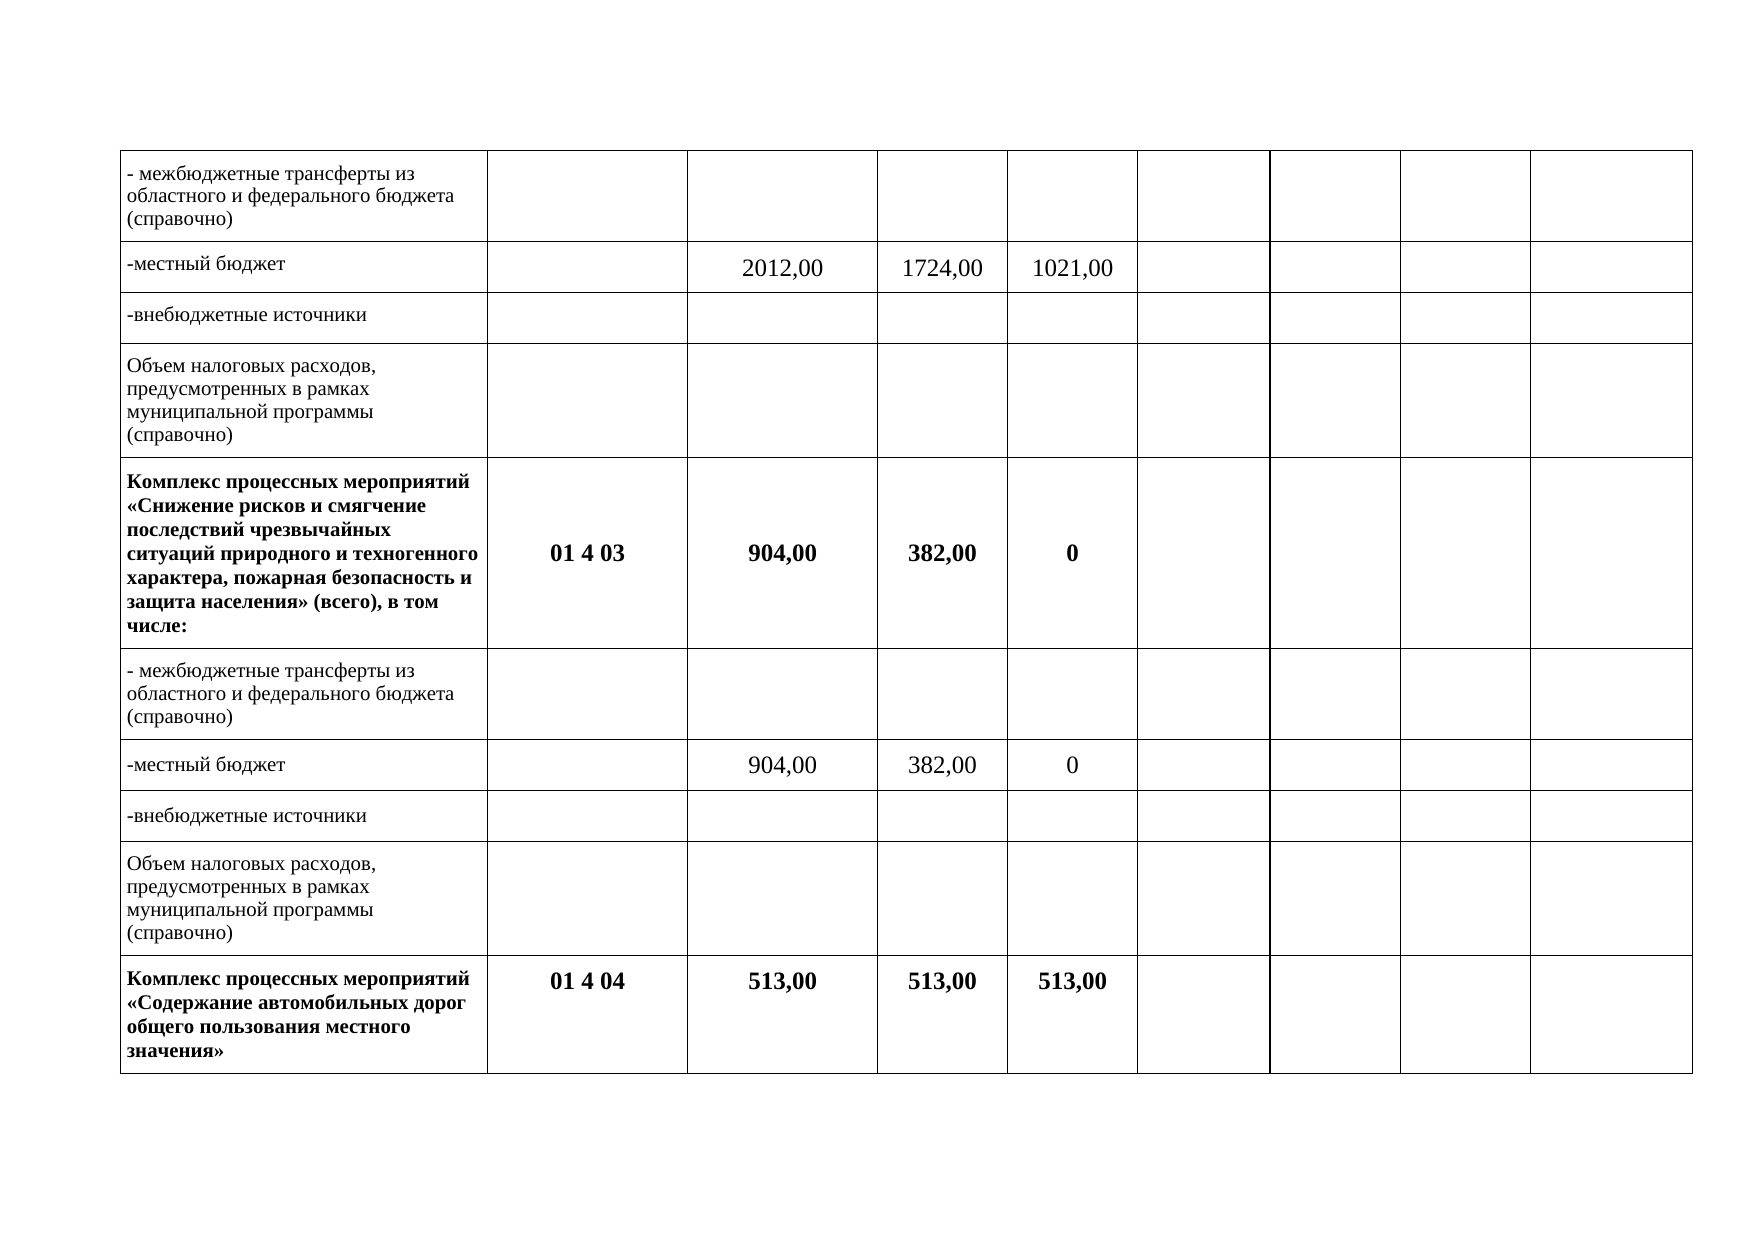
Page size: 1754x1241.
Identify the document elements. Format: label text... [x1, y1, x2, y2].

table_cell [488, 242, 687, 292]
table_cell [1138, 293, 1269, 343]
table_cell -местный бюджет [121, 740, 487, 789]
table_cell [1271, 740, 1400, 789]
table_cell [1531, 293, 1692, 343]
table_cell -местный бюджет [121, 242, 487, 292]
table_cell 513,00 [688, 956, 877, 1073]
table_cell [1008, 293, 1137, 343]
table_cell [1138, 242, 1269, 292]
table_cell 0 [1008, 740, 1137, 789]
table_cell [878, 842, 1007, 954]
table_cell [1531, 740, 1692, 789]
table_cell 382,00 [878, 740, 1007, 789]
table_cell [1008, 151, 1137, 241]
table_cell -внебюджетные источники [121, 791, 487, 841]
table_cell [878, 293, 1007, 343]
table_cell [1531, 458, 1692, 648]
table_cell [1271, 649, 1400, 738]
table_cell [1271, 344, 1400, 457]
table_cell [1401, 791, 1530, 841]
table_cell [1401, 242, 1530, 292]
table_cell [1008, 649, 1137, 738]
table_cell - межбюджетные трансферты из областного и федерального бюджета (справочно) [121, 151, 487, 241]
table_cell [488, 151, 687, 241]
table_cell [1531, 956, 1692, 1073]
table_cell [878, 151, 1007, 241]
table_cell - межбюджетные трансферты из областного и федерального бюджета (справочно) [121, 649, 487, 738]
table_cell [1531, 649, 1692, 738]
table_cell [1531, 242, 1692, 292]
table_cell [1531, 344, 1692, 457]
table_cell [1008, 842, 1137, 954]
table_cell [488, 293, 687, 343]
table_cell -внебюджетные источники [121, 293, 487, 343]
table_cell [1271, 242, 1400, 292]
table_cell [1271, 956, 1400, 1073]
table_cell [1401, 151, 1530, 241]
table_cell [1008, 344, 1137, 457]
table_cell [878, 344, 1007, 457]
table_cell [488, 791, 687, 841]
table_cell [1401, 956, 1530, 1073]
table_cell [1271, 842, 1400, 954]
table_cell [688, 151, 877, 241]
table_cell [1138, 649, 1269, 738]
table_cell [488, 344, 687, 457]
table_cell Комплекс процессных мероприятий «Снижение рисков и смягчение последствий чрезвычайных ситуаций природного и техногенного характера, пожарная безопасность и защита населения» (всего), в том числе: [121, 458, 487, 648]
table_cell [1138, 151, 1269, 241]
table_cell [1531, 791, 1692, 841]
table_cell [1401, 740, 1530, 789]
table_cell [1401, 293, 1530, 343]
table_cell [488, 740, 687, 789]
table_cell [488, 842, 687, 954]
table_cell [1271, 791, 1400, 841]
table_cell [688, 791, 877, 841]
table_cell 904,00 [688, 740, 877, 789]
table_cell [1401, 649, 1530, 738]
table_cell [688, 293, 877, 343]
table_cell [688, 649, 877, 738]
table_cell [878, 649, 1007, 738]
table_cell 1724,00 [878, 242, 1007, 292]
table_cell [1271, 151, 1400, 241]
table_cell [121, 956, 487, 1073]
table_cell [488, 649, 687, 738]
table_cell 382,00 [878, 458, 1007, 648]
table_cell [688, 842, 877, 954]
table_cell [1138, 791, 1269, 841]
table_cell 01 4 03 [488, 458, 687, 648]
table_cell 01 4 04 [488, 956, 687, 1073]
table_cell [1401, 344, 1530, 457]
table_cell 513,00 [1008, 956, 1137, 1073]
table_cell [1138, 842, 1269, 954]
table_cell 2012,00 [688, 242, 877, 292]
table_cell 513,00 [878, 956, 1007, 1073]
table_cell [1138, 458, 1269, 648]
table_cell 1021,00 [1008, 242, 1137, 292]
table_cell [1401, 458, 1530, 648]
table_cell [1008, 791, 1137, 841]
table_cell [688, 344, 877, 457]
table_cell Объем налоговых расходов, предусмотренных в рамках муниципальной программы (справочно) [121, 842, 487, 954]
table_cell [121, 344, 487, 457]
table_cell 0 [1008, 458, 1137, 648]
table_cell [878, 791, 1007, 841]
table_cell [1401, 842, 1530, 954]
table_cell [1271, 293, 1400, 343]
table_cell [1138, 344, 1269, 457]
table_cell [1531, 842, 1692, 954]
table_cell 904,00 [688, 458, 877, 648]
table_cell [1271, 458, 1400, 648]
table_cell [1138, 956, 1269, 1073]
table_cell [1138, 740, 1269, 789]
table_cell [1531, 151, 1692, 241]
